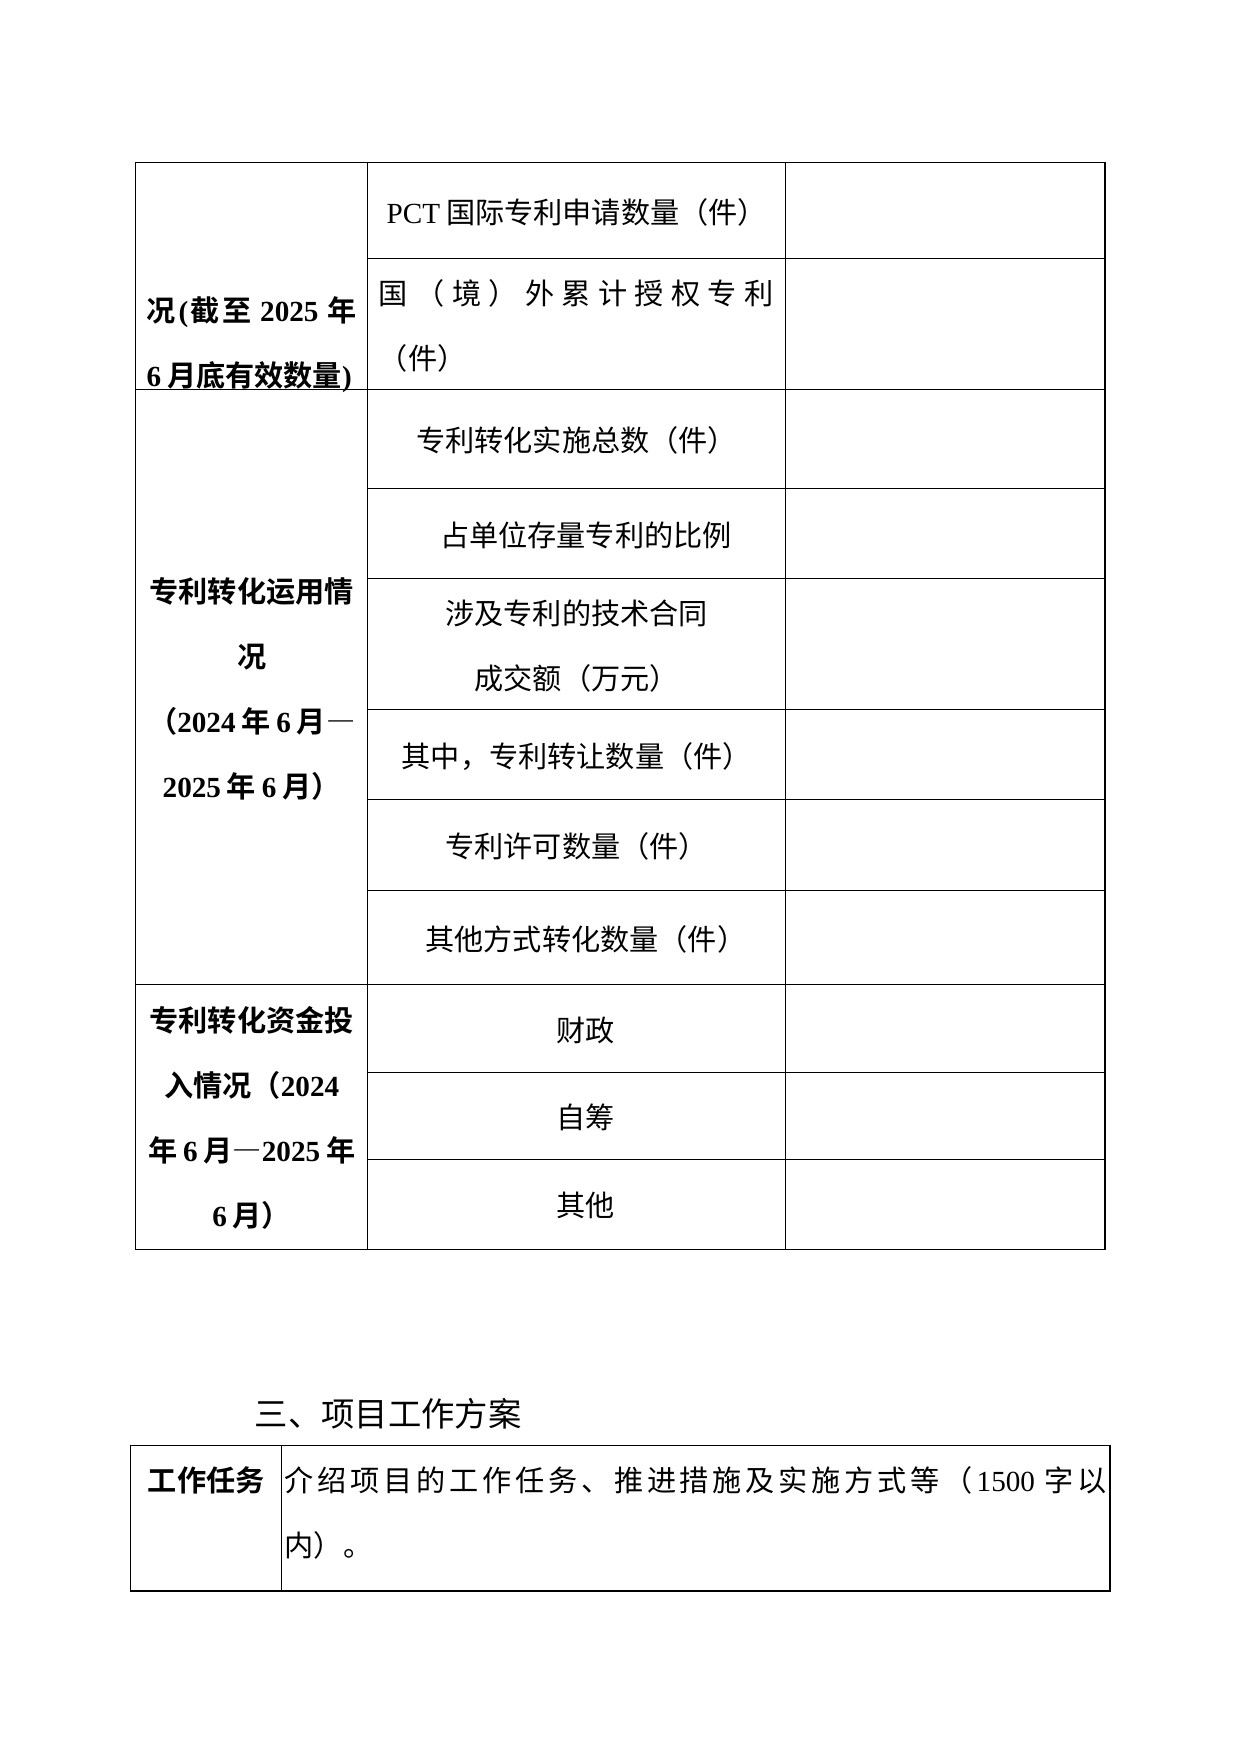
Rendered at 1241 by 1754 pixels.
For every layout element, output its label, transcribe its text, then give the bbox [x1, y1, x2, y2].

table_cell [786, 1073, 1104, 1158]
table_cell [786, 1160, 1104, 1248]
table_cell 专利转化实施总数（件） [368, 390, 785, 487]
table_cell 专利许可数量（件） [368, 800, 785, 890]
table_cell 国（境）外累计授权专利（件） [368, 259, 785, 389]
table_cell 财政 [368, 985, 785, 1072]
table_cell [786, 390, 1104, 487]
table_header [282, 1446, 1109, 1590]
table_cell 专利转化运用情况 （2024年6月—2025年6月） [136, 390, 367, 984]
table_cell [786, 259, 1104, 389]
table_cell 其他 [368, 1160, 785, 1248]
table_cell 其中，专利转让数量（件） [368, 710, 785, 798]
table_header 工作任务 [131, 1446, 281, 1590]
table_cell 专利转化资金投入情况（2024年6月—2025年6月） [136, 985, 367, 1248]
table_cell 占单位存量专利的比例 [368, 489, 785, 578]
table_cell [786, 489, 1104, 578]
table_cell [786, 163, 1104, 258]
table_cell [786, 710, 1104, 798]
table_cell 涉及专利的技术合同 成交额（万元） [368, 579, 785, 709]
table_cell [786, 985, 1104, 1072]
table_cell [786, 800, 1104, 890]
table_cell [786, 579, 1104, 709]
table_cell 自筹 [368, 1073, 785, 1158]
text 三、项目工作方案 [188, 1379, 1052, 1444]
table_cell [786, 891, 1104, 984]
table_cell PCT国际专利申请数量（件） [368, 163, 785, 258]
table_cell 其他方式转化数量（件） [368, 891, 785, 984]
